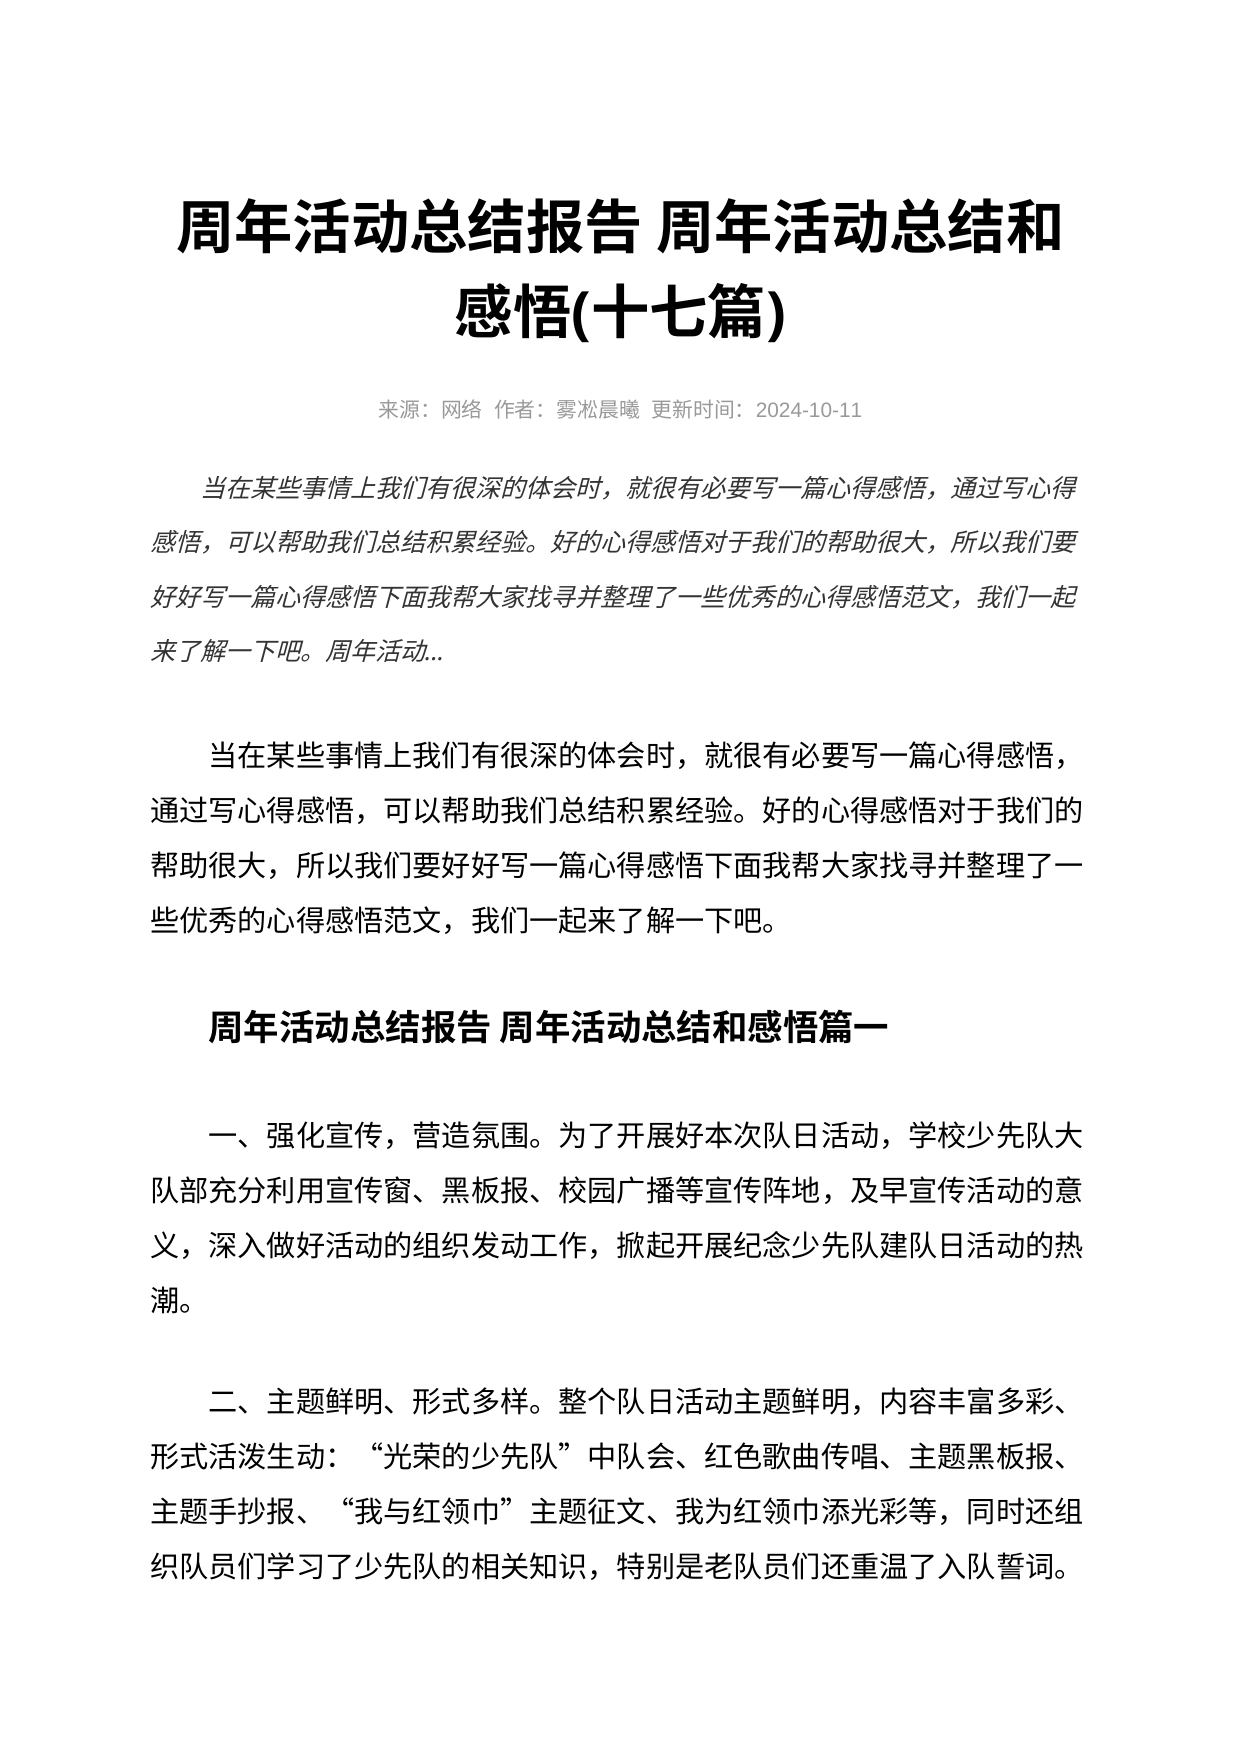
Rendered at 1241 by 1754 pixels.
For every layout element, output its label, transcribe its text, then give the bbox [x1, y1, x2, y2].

text 一、强化宣传，营造氛围。为了开展好本次队日活动，学校少先队大队部充分利用宣传窗、黑板报、校园广播等宣传阵地，及早宣传活动的意义，深入做好活动的组织发动工作，掀起开展纪念少先队建队日活动的热潮。 [150, 1112, 1090, 1319]
text 来源：网络 作者：雾凇晨曦 更新时间：2024-10-11 [150, 397, 1090, 421]
text 当在某些事情上我们有很深的体会时，就很有必要写一篇心得感悟，通过写心得感悟，可以帮助我们总结积累经验。好的心得感悟对于我们的帮助很大，所以我们要好好写一篇心得感悟下面我帮大家找寻并整理了一些优秀的心得感悟范文，我们一起来了解一下吧。 [150, 733, 1090, 939]
subtitle 周年活动总结报告 周年活动总结和感悟(十七篇) [150, 181, 1090, 351]
text 周年活动总结报告 周年活动总结和感悟篇一 [150, 999, 1090, 1050]
text 当在某些事情上我们有很深的体会时，就很有必要写一篇心得感悟，通过写心得感悟，可以帮助我们总结积累经验。好的心得感悟对于我们的帮助很大，所以我们要好好写一篇心得感悟下面我帮大家找寻并整理了一些优秀的心得感悟范文，我们一起来了解一下吧。周年活动... [150, 468, 1090, 668]
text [150, 1379, 1090, 1586]
